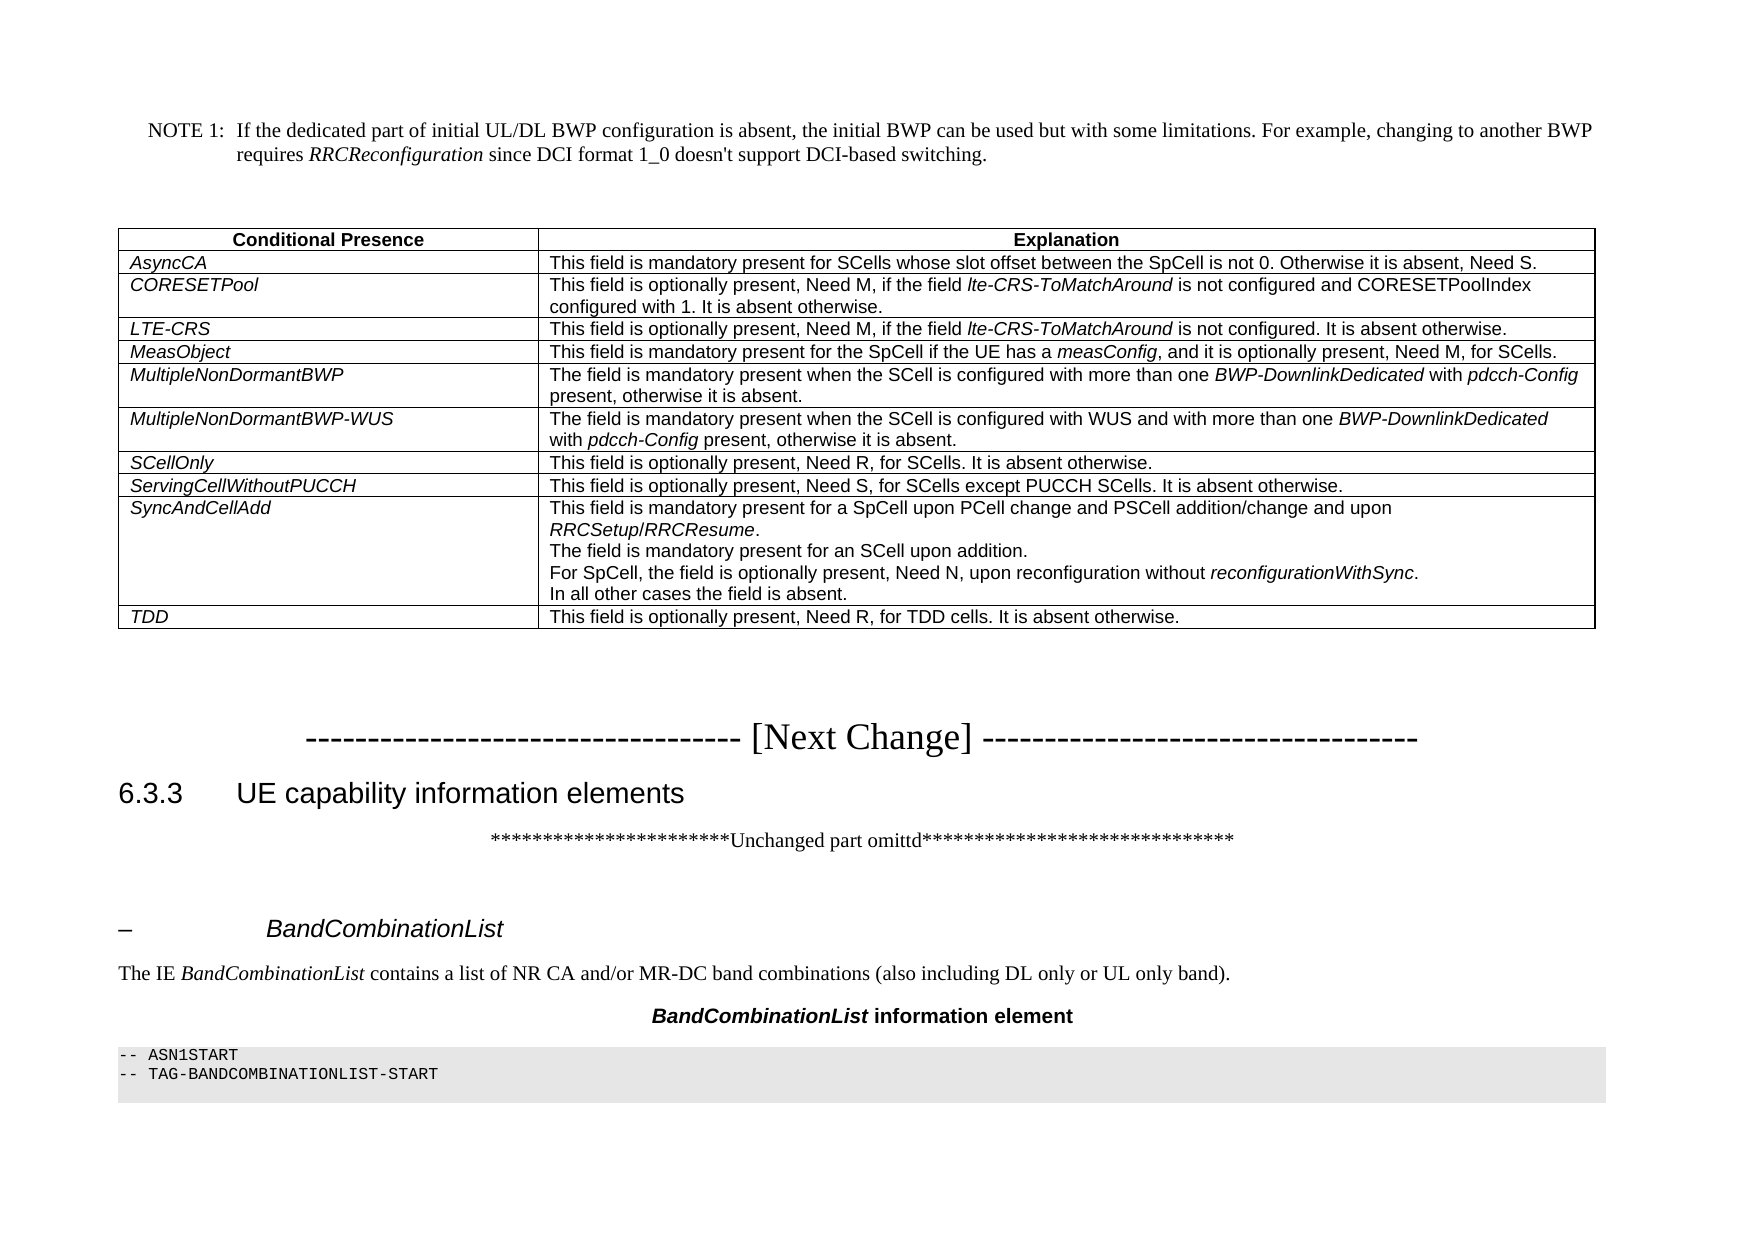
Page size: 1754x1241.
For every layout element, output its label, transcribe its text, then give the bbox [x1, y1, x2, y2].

text BandCombinationList information element [118, 1004, 1606, 1028]
table_cell AsyncCA [119, 251, 538, 273]
table_cell This field is mandatory present for the SpCell if the UE has a measConfig, and it is optionally present, Need M, for SCells. [539, 341, 1594, 362]
table_cell ServingCellWithoutPUCCH [119, 474, 538, 496]
text ----------------------------------- [Next Change] ----------------------------------- [118, 714, 1606, 757]
text The IE BandCombinationList contains a list of NR CA and/or MR-DC band combinations (also including DL only or UL only band). [118, 961, 1606, 985]
text -- TAG-BANDCOMBINATIONLIST-START [118, 1066, 1606, 1084]
table_cell SCellOnly [119, 452, 538, 473]
text -- ASN1START [118, 1047, 1606, 1066]
subtitle 6.3.3 UE capability information elements [118, 776, 1606, 809]
text – BandCombinationList [118, 914, 1606, 943]
table_cell MultipleNonDormantBWP [119, 364, 538, 407]
table_cell MeasObject [119, 341, 538, 362]
text NOTE 1: If the dedicated part of initial UL/DL BWP configuration is absent, the initial BWP can be used but with some limitations. For example, changing to another BWP requires RRCReconfiguration since DCI format 1_0 doesn't support DCI-based switching. [148, 118, 1606, 166]
table_cell LTE-CRS [119, 318, 538, 340]
table_cell This field is optionally present, Need R, for TDD cells. It is absent otherwise. [539, 606, 1594, 627]
table_cell This field is optionally present, Need M, if the field lte-CRS-ToMatchAround is not configured and CORESETPoolIndex configured with 1. It is absent otherwise. [539, 274, 1594, 317]
table_cell The field is mandatory present when the SCell is configured with WUS and with more than one BWP-DownlinkDedicated with pdcch-Config present, otherwise it is absent. [539, 408, 1594, 451]
table_header Explanation [539, 229, 1594, 250]
table_cell This field is mandatory present for SCells whose slot offset between the SpCell is not 0. Otherwise it is absent, Need S. [539, 251, 1594, 273]
table_cell This field is optionally present, Need S, for SCells except PUCCH SCells. It is absent otherwise. [539, 474, 1594, 496]
table_cell CORESETPool [119, 274, 538, 317]
text ***********************Unchanged part omittd****************************** [118, 828, 1606, 852]
table_cell SyncAndCellAdd [119, 497, 538, 605]
table_cell TDD [119, 606, 538, 627]
table_cell The field is mandatory present when the SCell is configured with more than one BWP-DownlinkDedicated with pdcch-Config present, otherwise it is absent. [539, 364, 1594, 407]
table_header Conditional Presence [119, 229, 538, 250]
table_cell MultipleNonDormantBWP-WUS [119, 408, 538, 451]
table_cell This field is optionally present, Need M, if the field lte-CRS-ToMatchAround is not configured. It is absent otherwise. [539, 318, 1594, 340]
table_cell This field is mandatory present for a SpCell upon PCell change and PSCell addition/change and upon RRCSetup/RRCResume. The field is mandatory present for an SCell upon addition. For SpCell, the field is optionally present, Need N, upon reconfiguration without reconfigurationWithSync. In all other cases the field is absent. [539, 497, 1594, 605]
table_cell This field is optionally present, Need R, for SCells. It is absent otherwise. [539, 452, 1594, 473]
